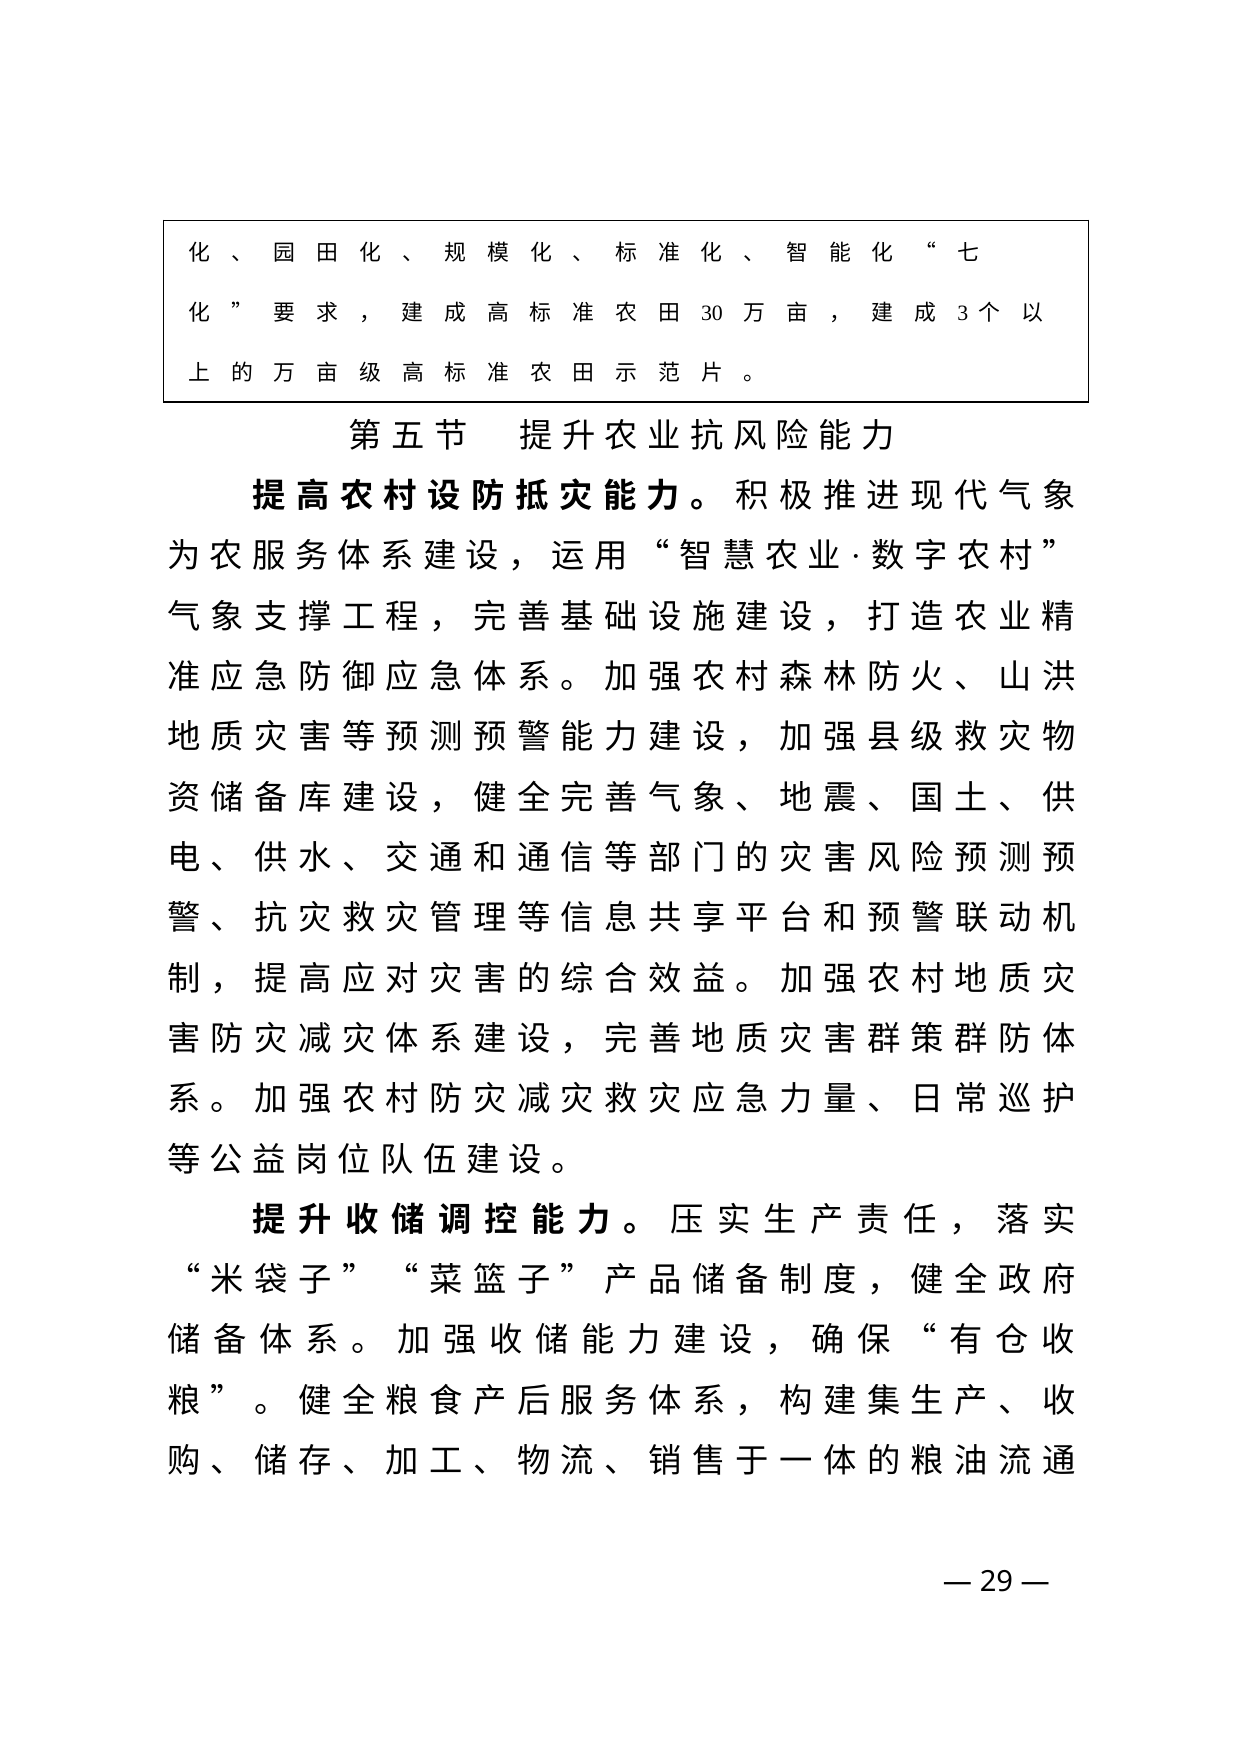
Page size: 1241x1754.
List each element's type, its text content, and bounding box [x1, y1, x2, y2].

text 提高农村设防抵灾能力。积极推进现代气象为农服务体系建设，运用“智慧农业·数字农村”气象支撑工程，完善基础设施建设，打造农业精准应急防御应急体系。加强农村森林防火、山洪地质灾害等预测预警能力建设，加强县级救灾物资储备库建设，健全完善气象、地震、国土、供电、供水、交通和通信等部门的灾害风险预测预警、抗灾救灾管理等信息共享平台和预警联动机制，提高应对灾害的综合效益。加强农村地质灾害防灾减灾体系建设，完善地质灾害群策群防体系。加强农村防灾减灾救灾应急力量、日常巡护等公益岗位队伍建设。 [167, 463, 1085, 1187]
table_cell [164, 221, 1088, 401]
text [167, 1187, 1085, 1488]
text 第五节 提升农业抗风险能力 [167, 403, 1085, 463]
